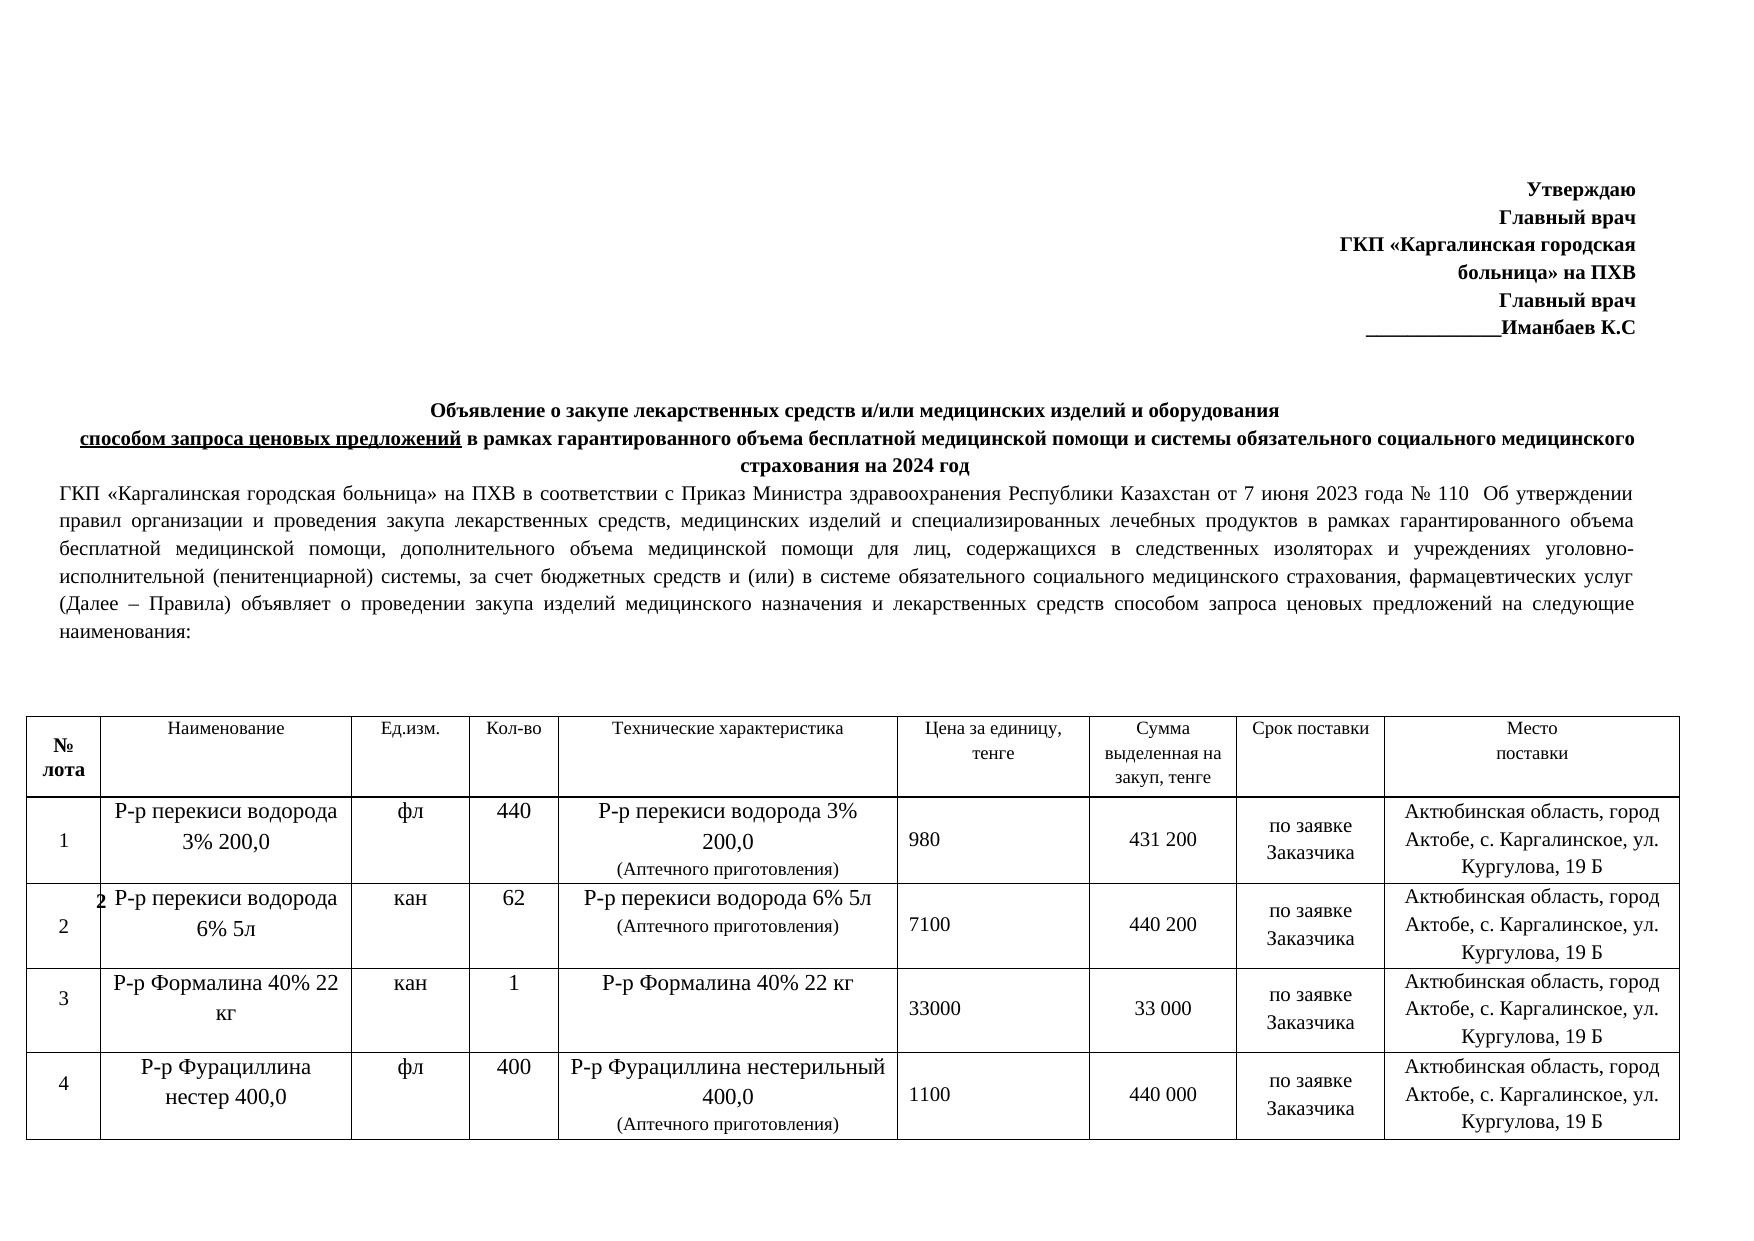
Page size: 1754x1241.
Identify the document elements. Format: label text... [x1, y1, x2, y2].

text ГКП «Каргалинская городская больница» на ПХВ в соответствии с Приказ Министра здравоохранения Республики Казахстан от 7 июня 2023 года № 110 Об утверждении правил организации и проведения закупа лекарственных средств, медицинских изделий и специализированных лечебных продуктов в рамках гарантированного объема бесплатной медицинской помощи, дополнительного объема медицинской помощи для лиц, содержащихся в следственных изоляторах и учреждениях уголовно-исполнительной (пенитенциарной) системы, за счет бюджетных средств и (или) в системе обязательного социального медицинского страхования, фармацевтических услуг (Далее – Правила) объявляет о проведении закупа изделий медицинского назначения и лекарственных средств способом запроса ценовых предложений на следующие наименования: [59, 481, 1636, 643]
table_cell 62 [470, 884, 558, 967]
text Главный врач [74, 288, 1636, 312]
table_cell Р-р перекиси водорода 6% 5л (Аптечного приготовления) [559, 884, 897, 967]
table_cell 33000 [898, 969, 1089, 1052]
table_cell 400 [470, 1053, 558, 1138]
table_cell кан [352, 884, 469, 967]
table_header Цена за единицу, тенге [898, 717, 1089, 796]
table_cell Актюбинская область, город Актобе, с. Каргалинское, ул. Кургулова, 19 Б [1385, 884, 1679, 967]
table_cell Р-р Формалина 40% 22 кг [101, 969, 351, 1052]
table_header Место поставки [1385, 717, 1679, 796]
text ГКП «Каргалинская городская [74, 232, 1636, 256]
table_cell Р-р Формалина 40% 22 кг [559, 969, 897, 1052]
table_cell по заявке Заказчика [1237, 969, 1384, 1052]
table_cell 2 2 [27, 884, 100, 967]
table_cell фл [352, 798, 469, 883]
table_cell 431 200 [1090, 798, 1236, 883]
table_cell по заявке Заказчика [1237, 798, 1384, 883]
text способом запроса ценовых предложений в рамках гарантированного объема бесплатной медицинской помощи и системы обязательного социального медицинского страхования на 2024 год [74, 426, 1636, 477]
table_header Кол-во [470, 717, 558, 796]
text Главный врач [74, 205, 1636, 229]
table_header Наименование [101, 717, 351, 796]
table_cell 440 [470, 798, 558, 883]
text _____________Иманбаев К.С [74, 315, 1636, 339]
table_cell Актюбинская область, город Актобе, с. Каргалинское, ул. Кургулова, 19 Б [1385, 798, 1679, 883]
table_cell 7100 [898, 884, 1089, 967]
table_cell фл [352, 1053, 469, 1138]
table_cell 1 [470, 969, 558, 1052]
text Объявление о закупе лекарственных средств и/или медицинских изделий и оборудования [74, 398, 1636, 422]
table_header Срок поставки [1237, 717, 1384, 796]
table_cell по заявке Заказчика [1237, 884, 1384, 967]
table_cell 980 [898, 798, 1089, 883]
table_cell 440 200 [1090, 884, 1236, 967]
table_cell Р-р перекиси водорода 6% 5л [101, 884, 351, 967]
table_cell Р-р перекиси водорода 3% 200,0 [101, 798, 351, 883]
table_cell Р-р Фурациллина нестерильный 400,0 (Аптечного приготовления) [559, 1053, 897, 1138]
table_cell Актюбинская область, город Актобе, с. Каргалинское, ул. Кургулова, 19 Б [1385, 969, 1679, 1052]
table_header № лота [27, 717, 100, 796]
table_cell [1385, 1053, 1679, 1138]
table_cell 4 [27, 1053, 100, 1138]
text больница» на ПХВ [74, 260, 1636, 284]
table_header Ед.изм. [352, 717, 469, 796]
table_cell Р-р Фурациллина нестер 400,0 [101, 1053, 351, 1138]
table_cell 3 [27, 969, 100, 1052]
table_header Технические характеристика [559, 717, 897, 796]
table_cell 440 000 [1090, 1053, 1236, 1138]
text Утверждаю [74, 177, 1636, 201]
table_cell по заявке Заказчика [1237, 1053, 1384, 1138]
table_cell 1 [27, 798, 100, 883]
table_cell 1100 [898, 1053, 1089, 1138]
table_cell 33 000 [1090, 969, 1236, 1052]
table_cell кан [352, 969, 469, 1052]
table_header Сумма выделенная на закуп, тенге [1090, 717, 1236, 796]
table_cell Р-р перекиси водорода 3% 200,0 (Аптечного приготовления) [559, 798, 897, 883]
